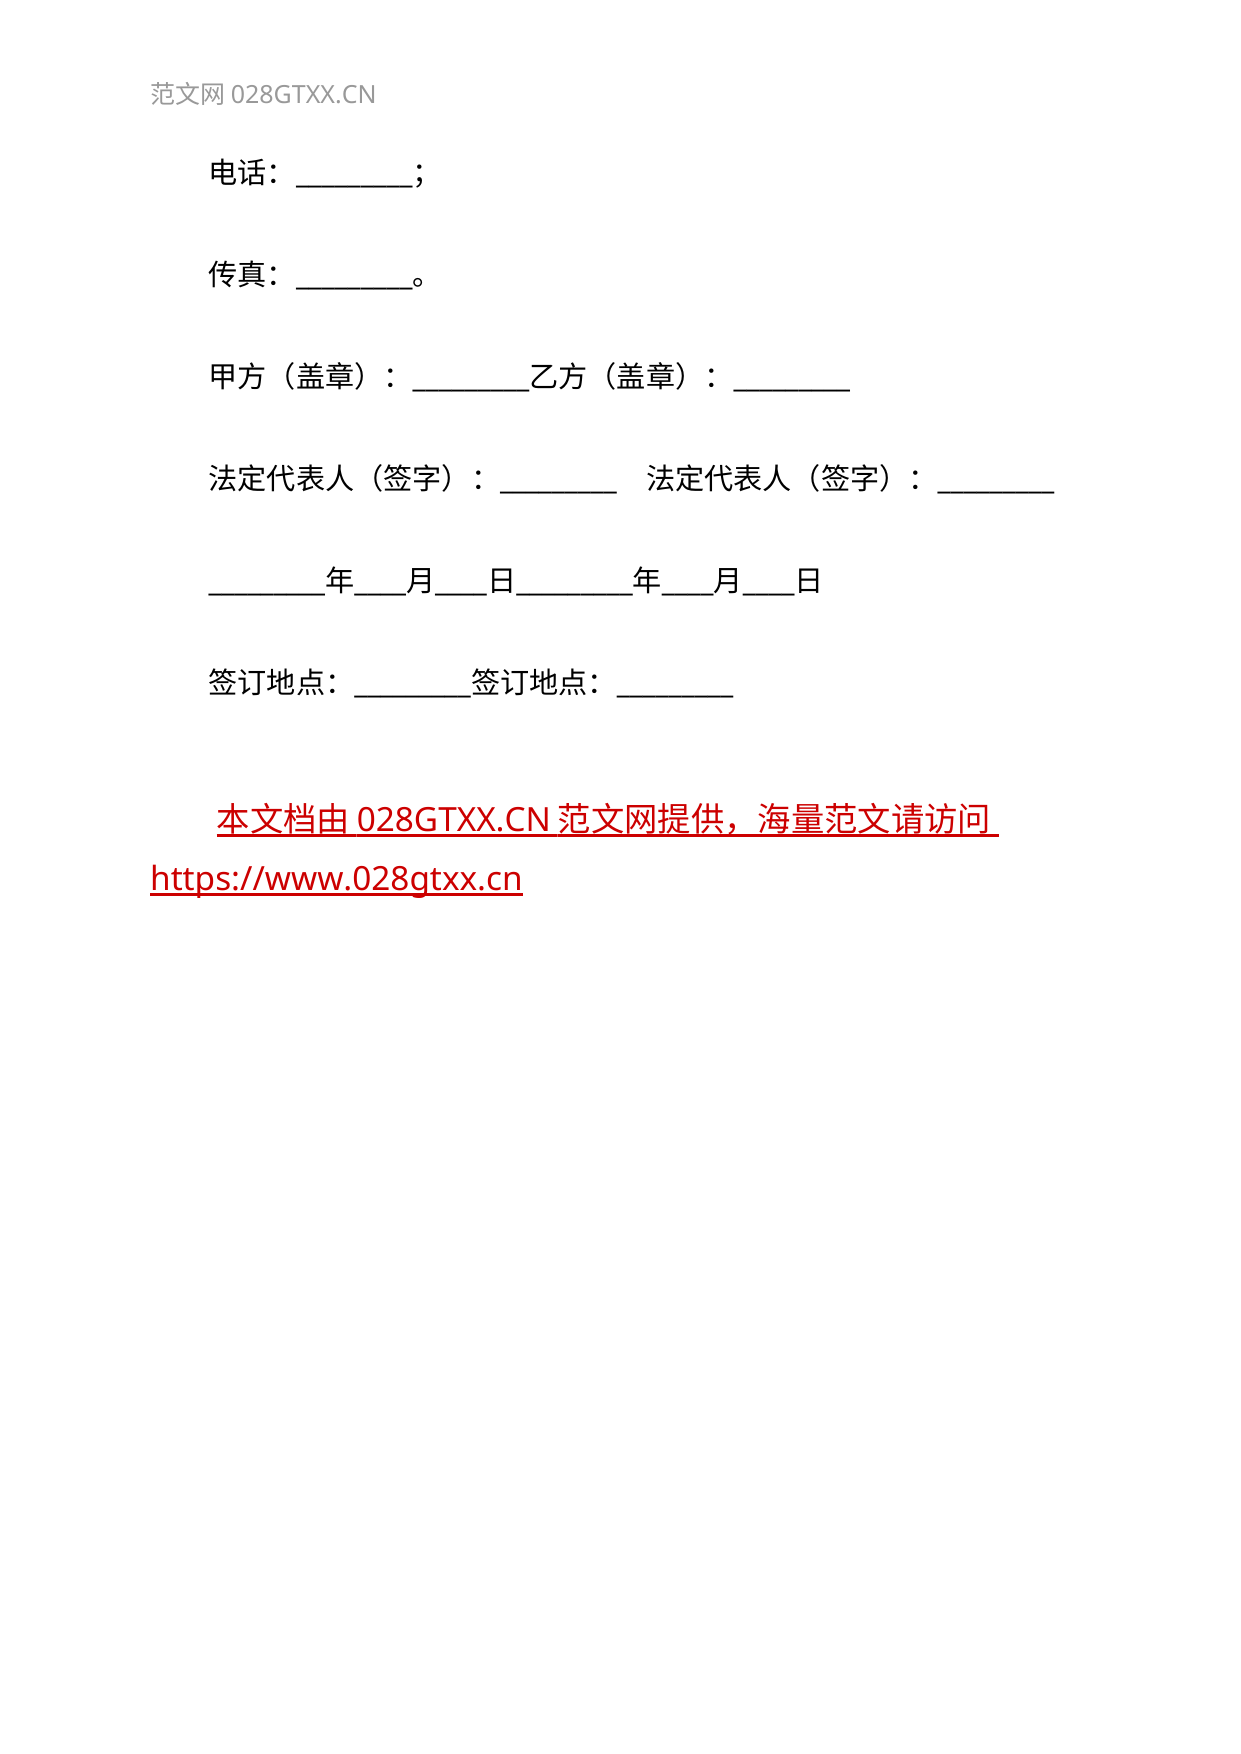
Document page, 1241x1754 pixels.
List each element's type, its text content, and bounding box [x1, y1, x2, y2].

text 签订地点：_________签订地点：_________ [150, 660, 1090, 702]
text 传真：_________。 [150, 252, 1090, 294]
text 本文档由028GTXX.CN范文网提供，海量范文请访问 https://www.028gtxx.cn [150, 793, 1090, 901]
text 法定代表人（签字）：_________ 法定代表人（签字）：_________ [150, 456, 1090, 498]
text 甲方（盖章）：_________乙方（盖章）：_________ [150, 354, 1090, 396]
text 电话：_________； [150, 150, 1090, 192]
text _________年____月____日_________年____月____日 [150, 558, 1090, 600]
